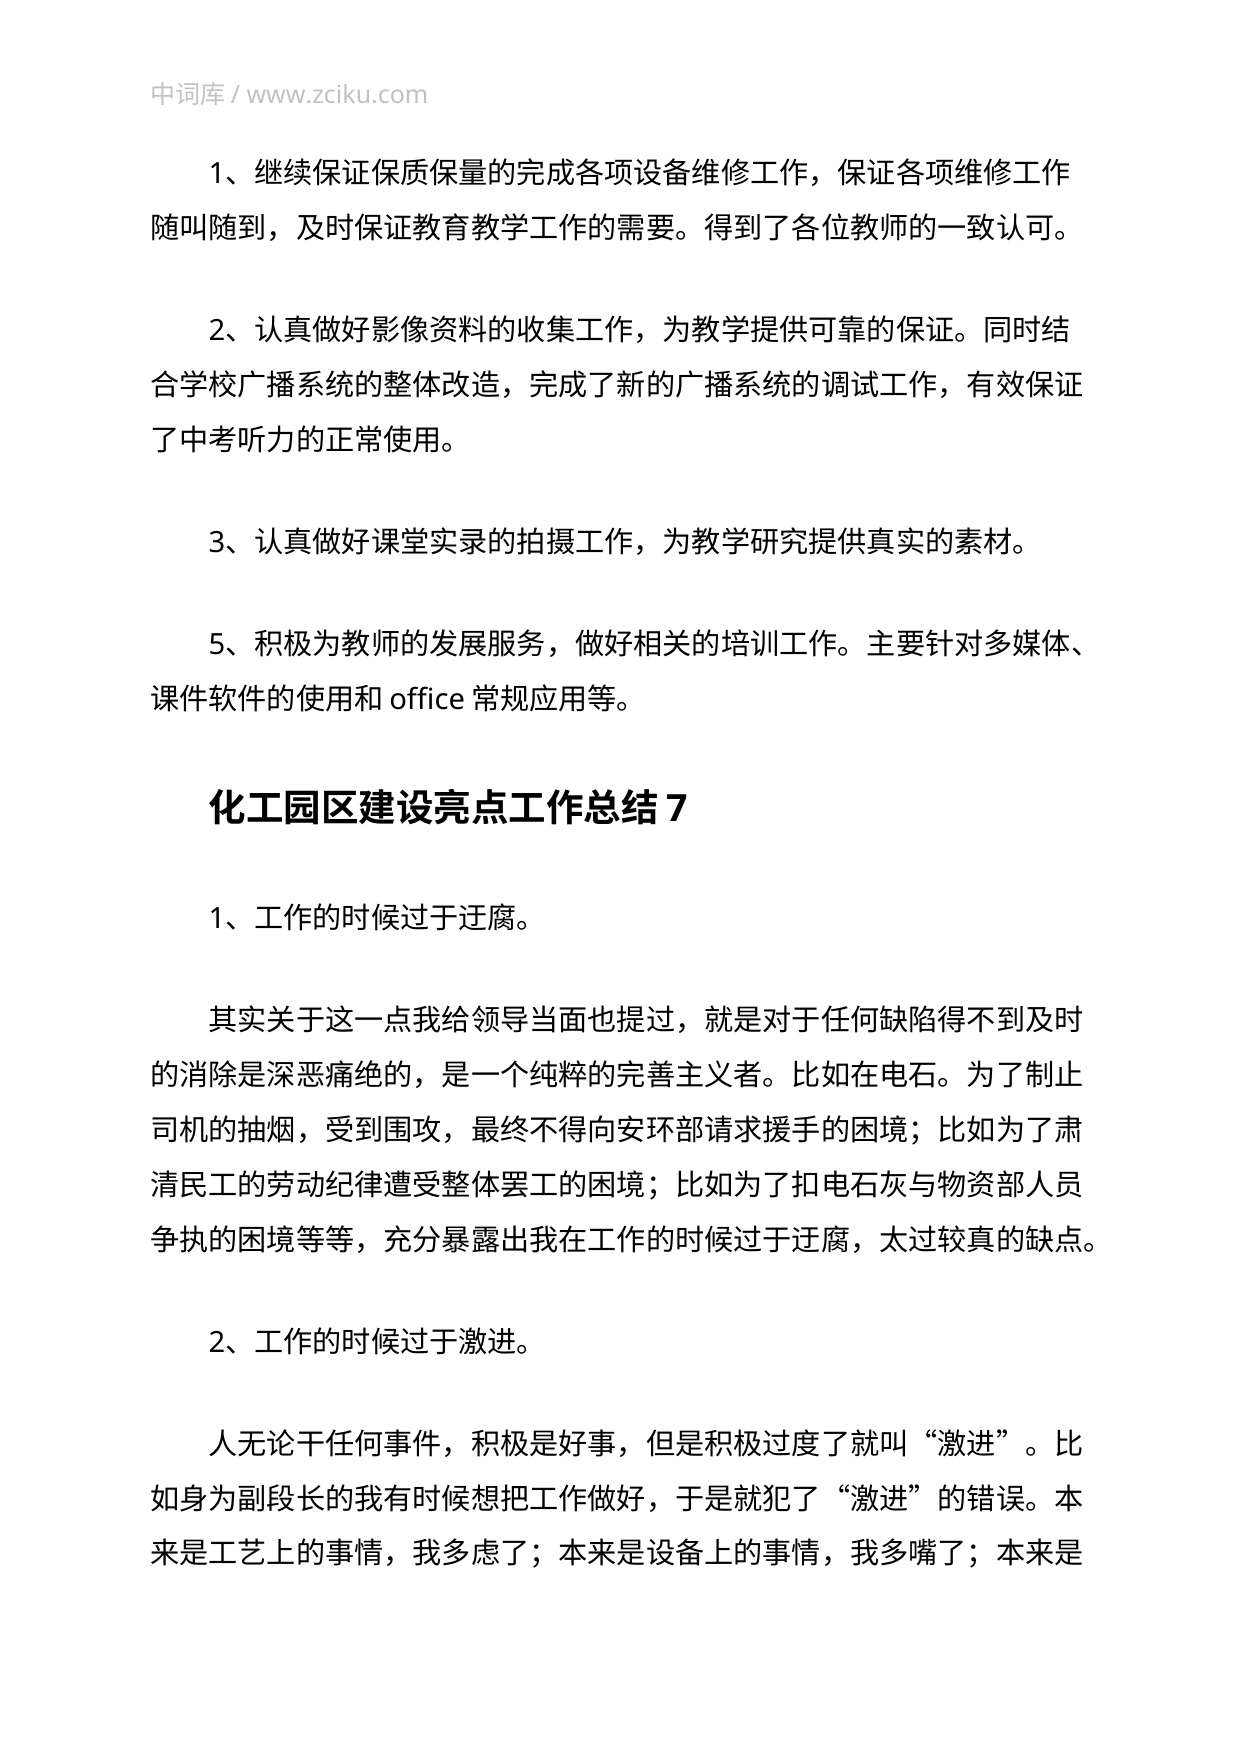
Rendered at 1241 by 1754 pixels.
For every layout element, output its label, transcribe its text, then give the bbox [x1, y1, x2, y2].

text 3、认真做好课堂实录的拍摄工作，为教学研究提供真实的素材。 [150, 518, 1090, 561]
text 2、工作的时候过于激进。 [150, 1318, 1090, 1361]
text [150, 1420, 1090, 1572]
text 5、积极为教师的发展服务，做好相关的培训工作。主要针对多媒体、课件软件的使用和office常规应用等。 [150, 620, 1090, 718]
text 化工园区建设亮点工作总结7 [150, 777, 1090, 832]
text 其实关于这一点我给领导当面也提过，就是对于任何缺陷得不到及时的消除是深恶痛绝的，是一个纯粹的完善主义者。比如在电石。为了制止司机的抽烟，受到围攻，最终不得向安环部请求援手的困境；比如为了肃清民工的劳动纪律遭受整体罢工的困境；比如为了扣电石灰与物资部人员争执的困境等等，充分暴露出我在工作的时候过于迂腐，太过较真的缺点。 [150, 997, 1090, 1259]
text 1、继续保证保质保量的完成各项设备维修工作，保证各项维修工作随叫随到，及时保证教育教学工作的需要。得到了各位教师的一致认可。 [150, 150, 1090, 247]
text 1、工作的时候过于迂腐。 [150, 895, 1090, 937]
text 2、认真做好影像资料的收集工作，为教学提供可靠的保证。同时结合学校广播系统的整体改造，完成了新的广播系统的调试工作，有效保证了中考听力的正常使用。 [150, 307, 1090, 459]
